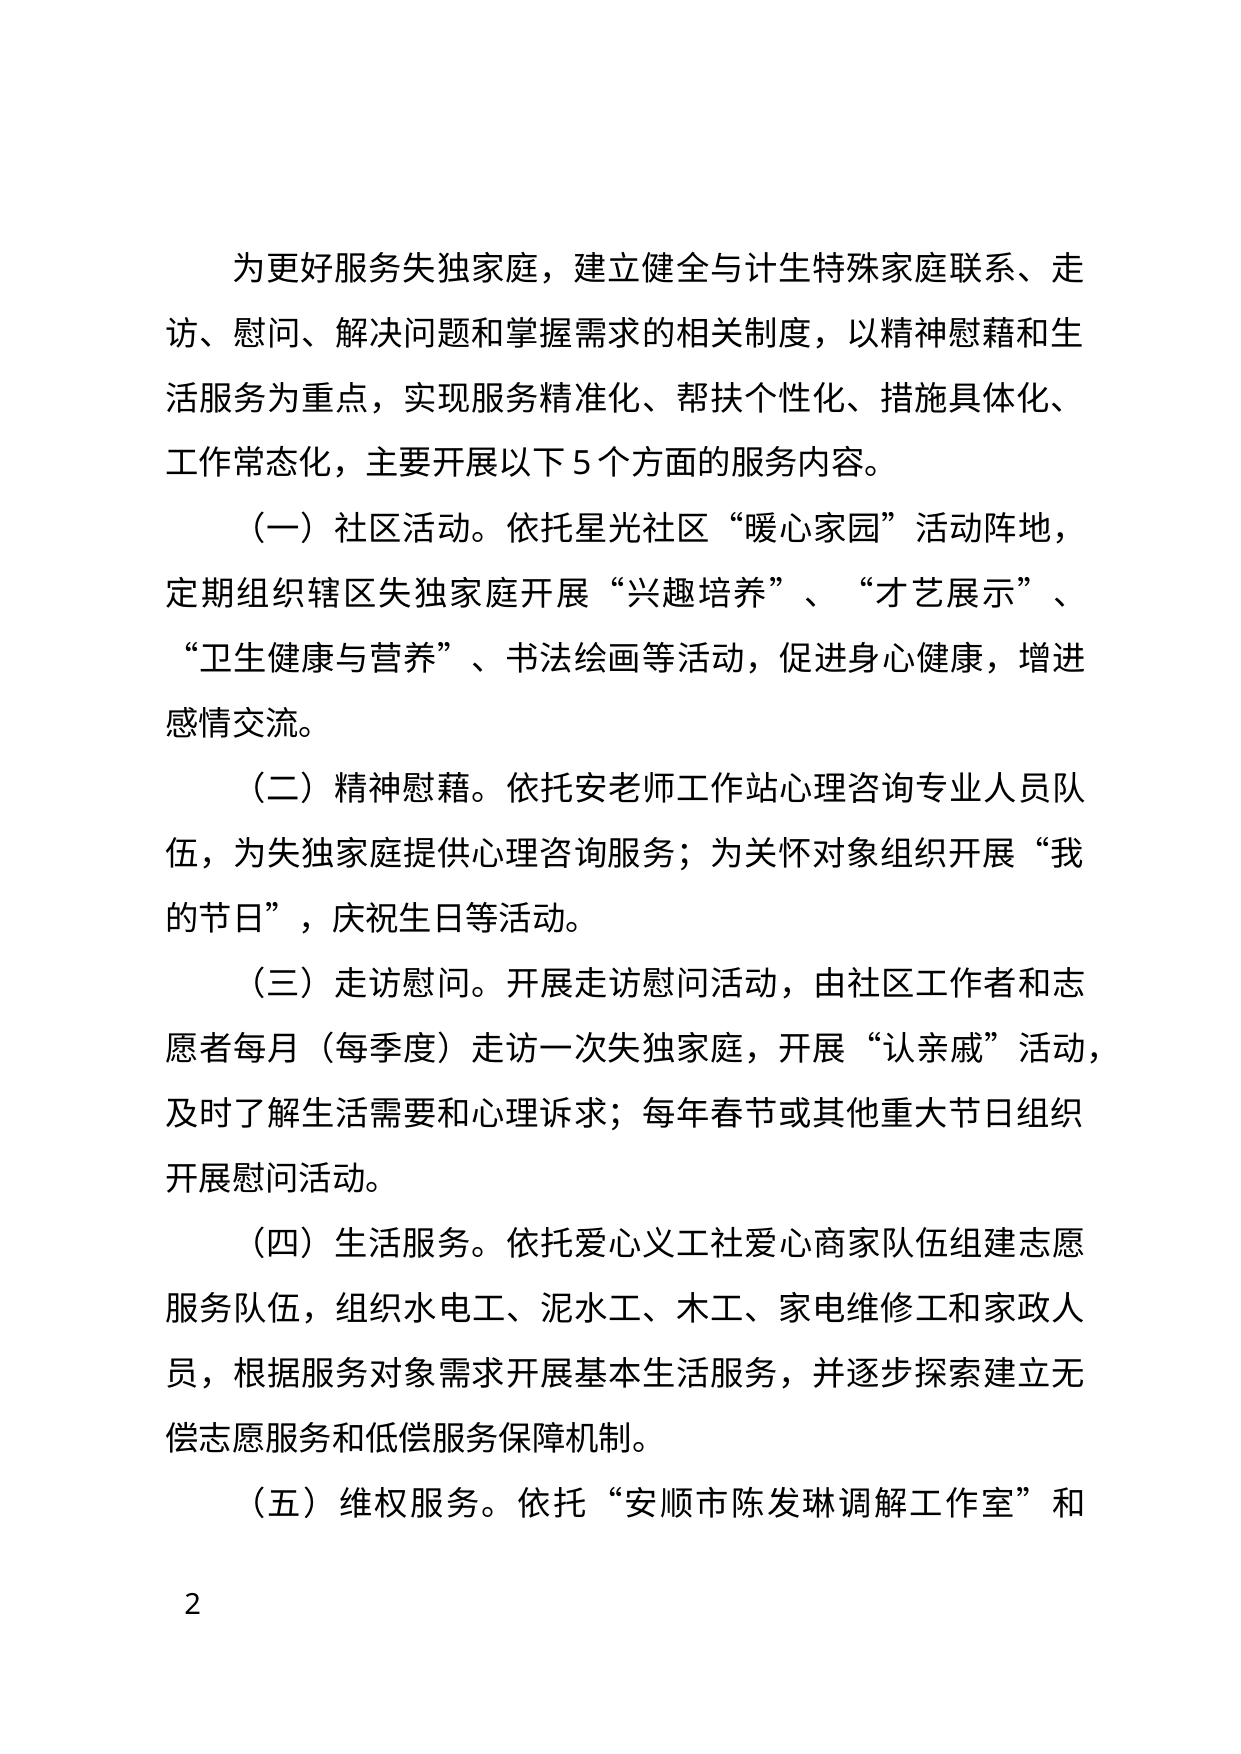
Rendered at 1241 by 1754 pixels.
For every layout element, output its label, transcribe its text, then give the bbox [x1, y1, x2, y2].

text （四）生活服务。依托爱心义工社爱心商家队伍组建志愿服务队伍，组织水电工、泥水工、木工、家电维修工和家政人员，根据服务对象需求开展基本生活服务，并逐步探索建立无偿志愿服务和低偿服务保障机制。 [165, 1208, 1087, 1468]
text （二）精神慰藉。依托安老师工作站心理咨询专业人员队伍，为失独家庭提供心理咨询服务；为关怀对象组织开展“我的节日”，庆祝生日等活动。 [165, 753, 1087, 948]
text （三）走访慰问。开展走访慰问活动，由社区工作者和志愿者每月（每季度）走访一次失独家庭，开展“认亲戚”活动，及时了解生活需要和心理诉求；每年春节或其他重大节日组织开展慰问活动。 [165, 948, 1087, 1208]
text （一）社区活动。依托星光社区“暖心家园”活动阵地，定期组织辖区失独家庭开展“兴趣培养”、“才艺展示”、“卫生健康与营养”、书法绘画等活动，促进身心健康，增进感情交流。 [165, 493, 1087, 753]
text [165, 1468, 1087, 1533]
text 为更好服务失独家庭，建立健全与计生特殊家庭联系、走访、慰问、解决问题和掌握需求的相关制度，以精神慰藉和生活服务为重点，实现服务精准化、帮扶个性化、措施具体化、工作常态化，主要开展以下5个方面的服务内容。 [165, 233, 1087, 493]
